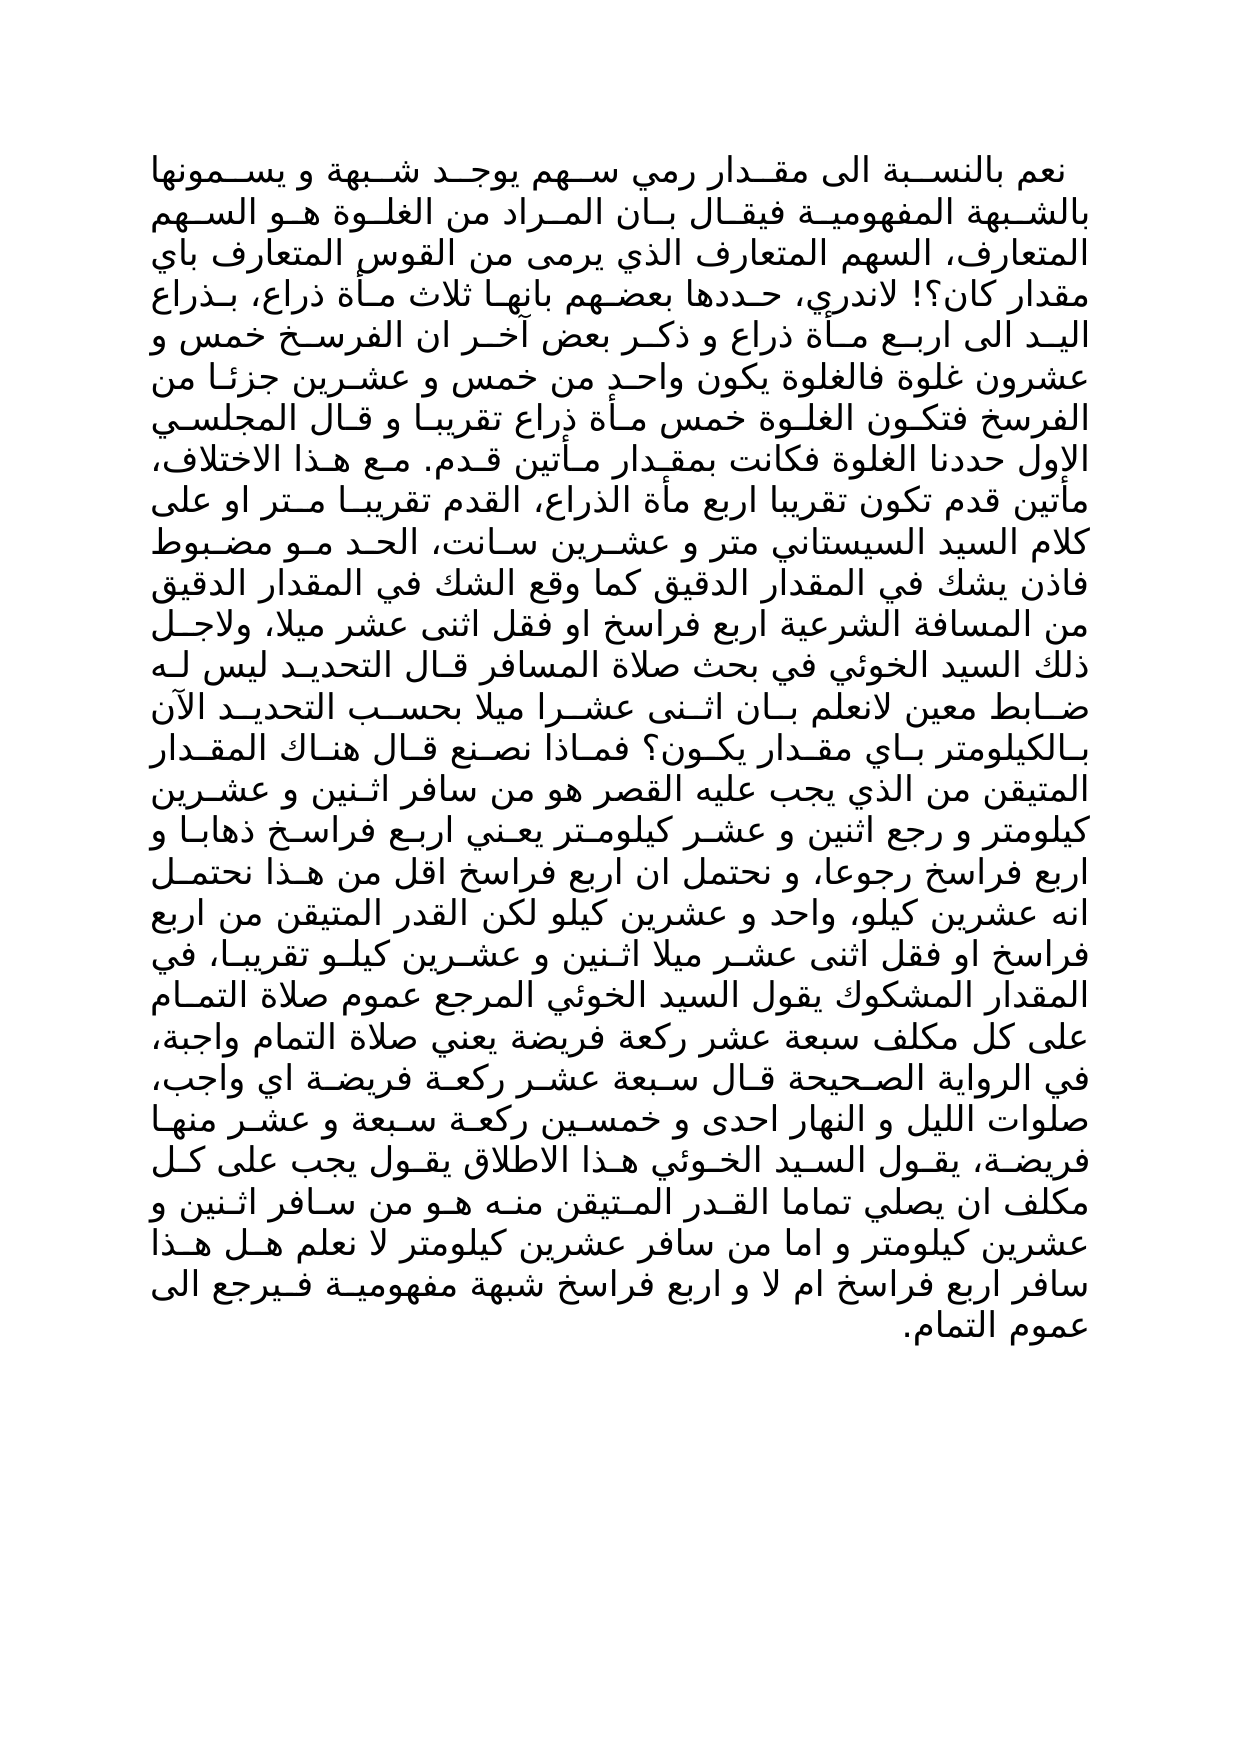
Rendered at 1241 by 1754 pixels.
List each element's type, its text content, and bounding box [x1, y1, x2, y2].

text نعم بالنسبة الى مقدار رمي سهم يوجد شبهة و يسمونها بالشبهة المفهومية فيقال بان المراد من الغلوة هو السهم المتعارف، السهم المتعارف الذي يرمى من القوس المتعارف باي مقدار كان؟! لاندري، حددها بعضهم بانها ثلاث مأة ذراع، بذراع اليد الى اربع مأة ذراع و ذكر بعض آخر ان الفرسخ خمس و عشرون غلوة فالغلوة يكون واحد من خمس و عشرين جزئا من الفرسخ فتكون الغلوة خمس مأة ذراع تقريبا و قال المجلسي الاول حددنا الغلوة فكانت بمقدار مأتين قدم. مع هذا الاختلاف، مأتين قدم تكون تقريبا اربع مأة الذراع، القدم تقريبا متر او على كلام السيد السيستاني متر و عشرين سانت، الحد مو مضبوط فاذن يشك في المقدار الدقيق كما وقع الشك في المقدار الدقيق من المسافة الشرعية اربع فراسخ او فقل اثنى عشر ميلا، ولاجل ذلك السيد الخوئي في بحث صلاة المسافر قال التحديد ليس له ضابط معين لانعلم بان اثنى عشرا ميلا بحسب التحديد الآن بالكيلومتر باي مقدار يكون؟ فماذا نصنع قال هناك المقدار المتيقن من الذي يجب عليه القصر هو من سافر اثنين و عشرين كيلومتر و رجع اثنين و عشر كيلومتر يعني اربع فراسخ ذهابا و اربع فراسخ رجوعا، و نحتمل ان اربع فراسخ اقل من هذا نحتمل انه عشرين كيلو، واحد و عشرين كيلو لكن القدر المتيقن من اربع فراسخ او فقل اثنى عشر ميلا اثنين و عشرين كيلو تقريبا، في المقدار المشكوك يقول السيد الخوئي المرجع عموم صلاة التمام على كل مكلف سبعة عشر ركعة فريضة يعني صلاة التمام واجبة، في الرواية الصحيحة قال سبعة عشر ركعة فريضة اي واجب، صلوات الليل و النهار احدى و خمسين ركعة سبعة و عشر منها فريضة، يقول السيد الخوئي هذا الاطلاق يقول يجب على كل مكلف ان يصلي تماما القدر المتيقن منه هو من سافر اثنين و عشرين كيلومتر و اما من سافر عشرين كيلومتر لا نعلم هل هذا سافر اربع فراسخ ام لا و اربع فراسخ شبهة مفهومية فيرجع الى عموم التمام. [150, 150, 1090, 1346]
